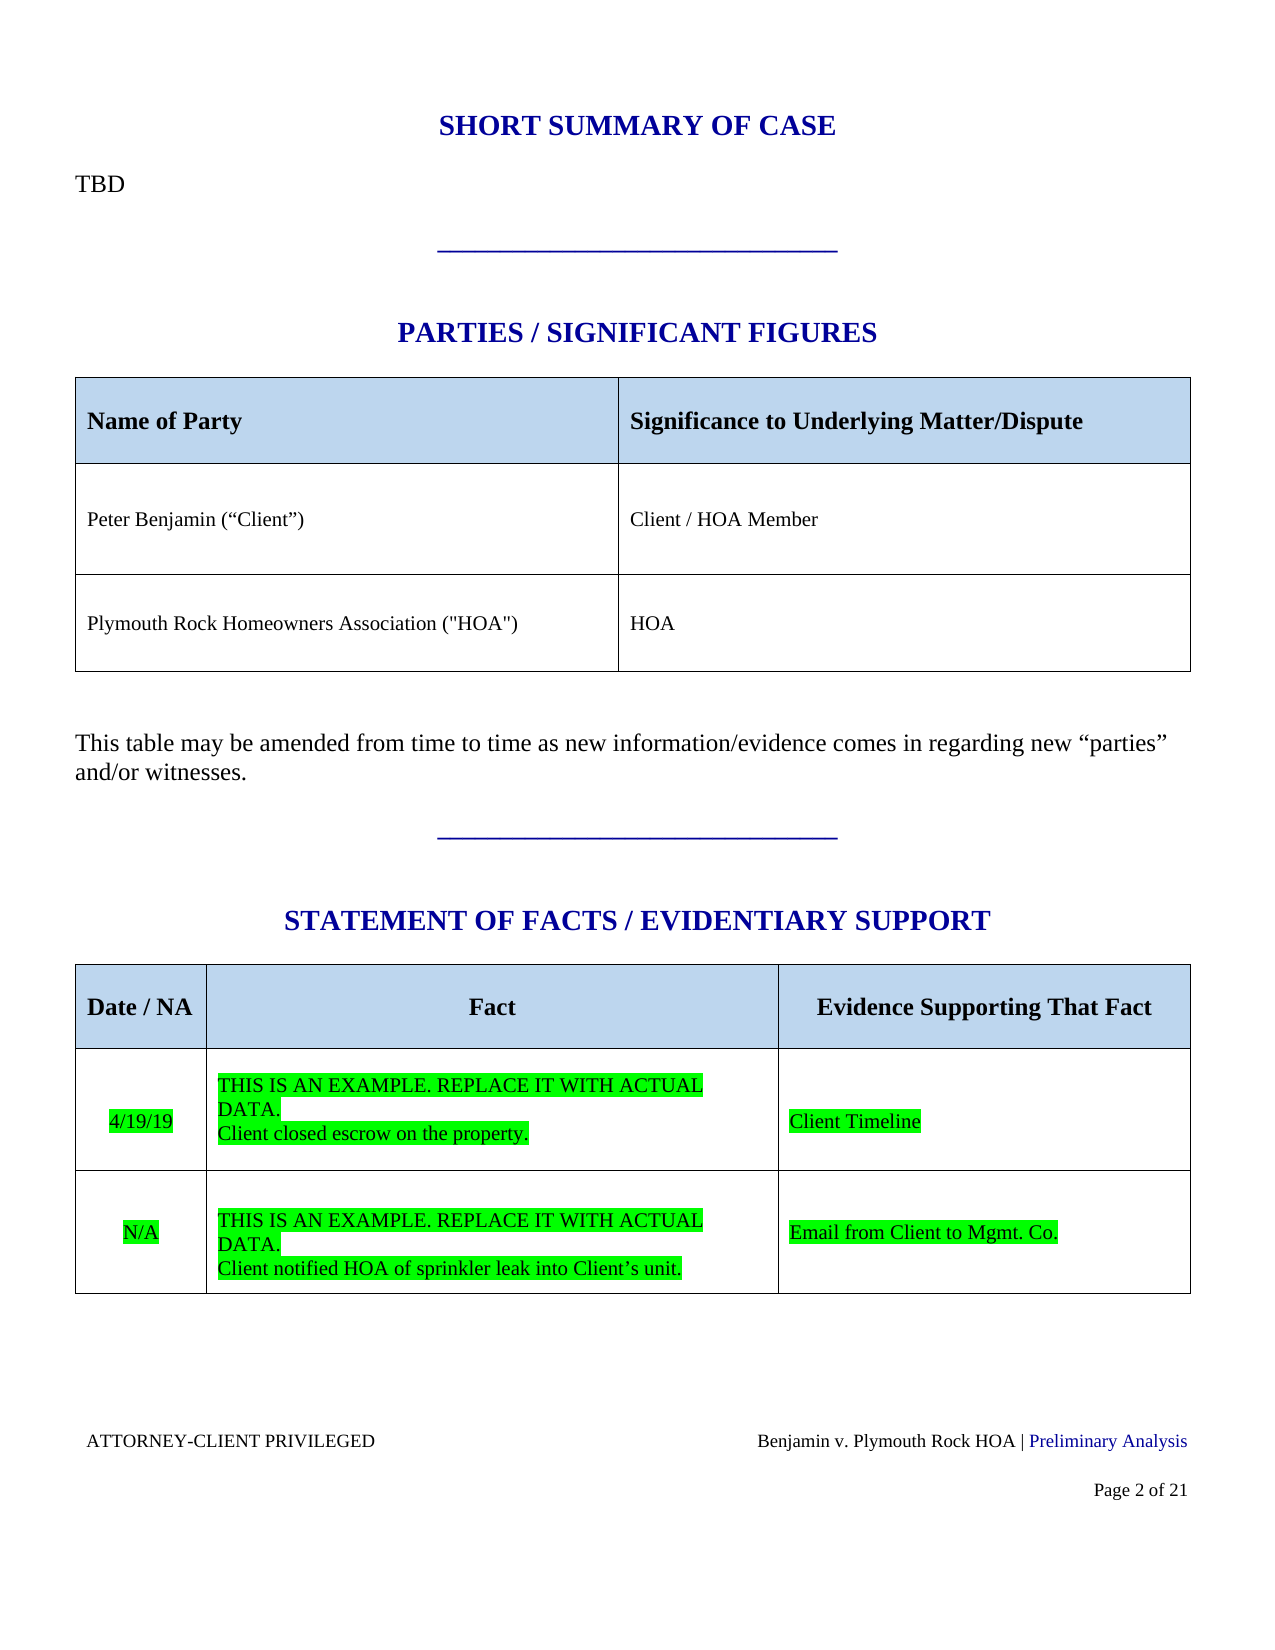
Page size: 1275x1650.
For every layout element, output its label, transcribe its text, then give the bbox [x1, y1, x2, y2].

subtitle Statement of Facts / Evidentiary Support [75, 869, 1200, 936]
table_header Fact [207, 965, 778, 1048]
text ________________________________ [357, 226, 918, 254]
table_header Significance to Underlying Matter/Dispute [619, 378, 1190, 463]
text TBD [75, 169, 1200, 198]
table_header Evidence Supporting That Fact [779, 965, 1190, 1048]
table_cell Client Timeline [779, 1049, 1190, 1169]
table_cell Peter Benjamin (“Client”) [76, 464, 618, 574]
table_cell 4/19/19 [76, 1049, 206, 1169]
table_cell THIS IS AN EXAMPLE. REPLACE IT WITH ACTUAL DATA. Client closed escrow on the property. [207, 1049, 778, 1169]
table_cell HOA [619, 575, 1190, 671]
subtitle SHORT SUMMARY OF CASE [75, 75, 1200, 142]
table_header Date / NA [76, 965, 206, 1048]
text ________________________________ [357, 813, 918, 842]
table_header Name of Party [76, 378, 618, 463]
subtitle Parties / Significant Figures [75, 282, 1200, 349]
text This table may be amended from time to time as new information/evidence comes in regarding new “parties” and/or witnesses. [75, 728, 1200, 786]
table_cell Client / HOA Member [619, 464, 1190, 574]
table_cell Plymouth Rock Homeowners Association ("HOA") [76, 575, 618, 671]
table_cell THIS IS AN EXAMPLE. REPLACE IT WITH ACTUAL DATA. Client notified HOA of sprinkler leak into Client’s unit. [207, 1171, 778, 1293]
table_cell Email from Client to Mgmt. Co. [779, 1171, 1190, 1293]
table_cell N/A [76, 1171, 206, 1293]
